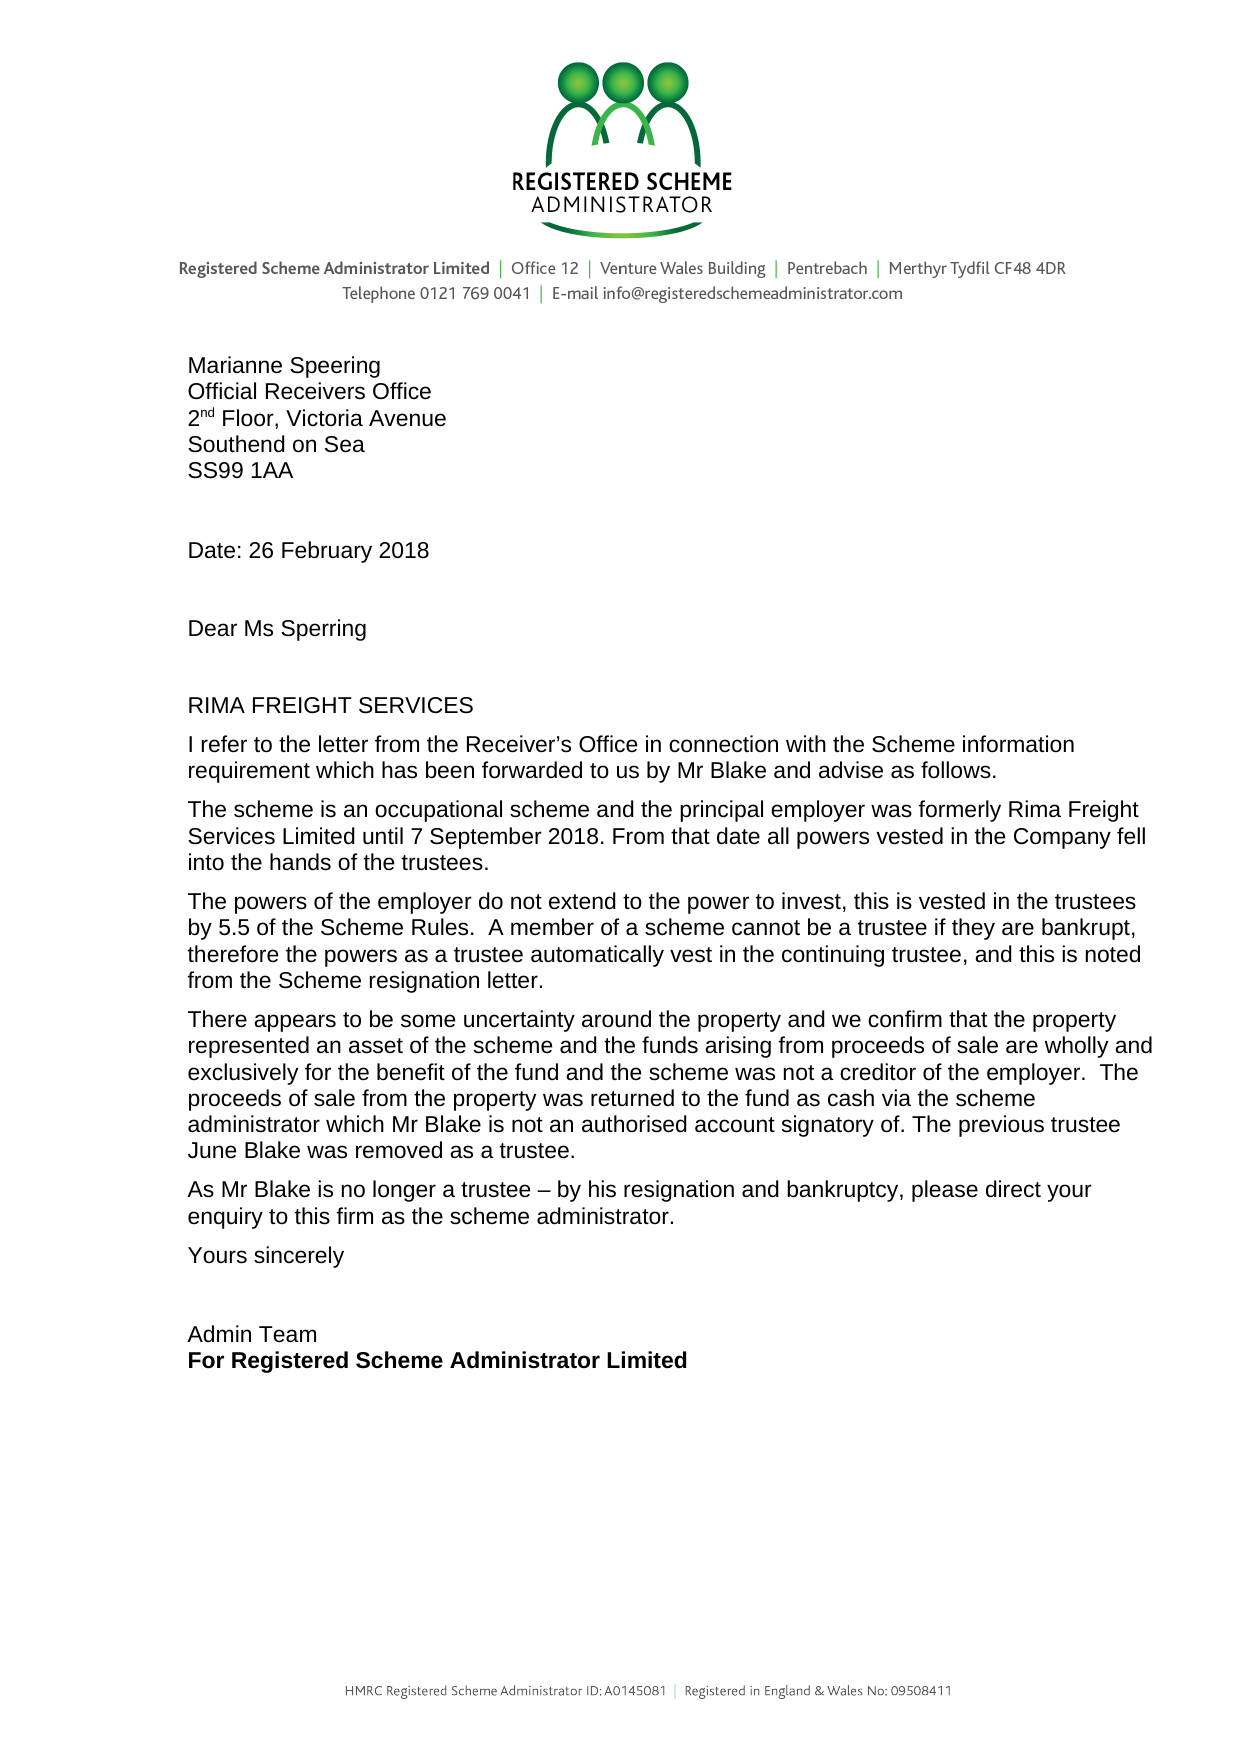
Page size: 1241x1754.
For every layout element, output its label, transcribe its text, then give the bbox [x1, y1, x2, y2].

text Admin Team For Registered Scheme Administrator Limited [187, 1321, 1159, 1374]
picture [0, 0, 1241, 352]
text RIMA FREIGHT SERVICES [187, 692, 1159, 718]
text The powers of the employer do not extend to the power to invest, this is vested in the trustees by 5.5 of the Scheme Rules. A member of a scheme cannot be a trustee if they are bankrupt, therefore the powers as a trustee automatically vest in the continuing trustee, and this is noted from the Scheme resignation letter. [187, 888, 1159, 993]
text The scheme is an occupational scheme and the principal employer was formerly Rima Freight Services Limited until 7 September 2018. From that date all powers vested in the Company fell into the hands of the trustees. [187, 796, 1159, 875]
picture [344, 1683, 952, 1699]
text As Mr Blake is no longer a trustee – by his resignation and bankruptcy, please direct your enquiry to this firm as the scheme administrator. [187, 1176, 1159, 1229]
text Marianne Speering Official Receivers Office 2nd Floor, Victoria Avenue Southend on Sea SS99 1AA [187, 352, 1133, 484]
text There appears to be some uncertainty around the property and we confirm that the property represented an asset of the scheme and the funds arising from proceeds of sale are wholly and exclusively for the benefit of the fund and the scheme was not a creditor of the employer. The proceeds of sale from the property was returned to the fund as cash via the scheme administrator which Mr Blake is not an authorised account signatory of. The previous trustee June Blake was removed as a trustee. [187, 1006, 1159, 1164]
text Date: 26 February 2018 [187, 537, 1159, 563]
text I refer to the letter from the Receiver’s Office in connection with the Scheme information requirement which has been forwarded to us by Mr Blake and advise as follows. [187, 731, 1159, 784]
text Dear Ms Sperring [187, 614, 1159, 641]
text Yours sincerely [187, 1242, 1159, 1268]
